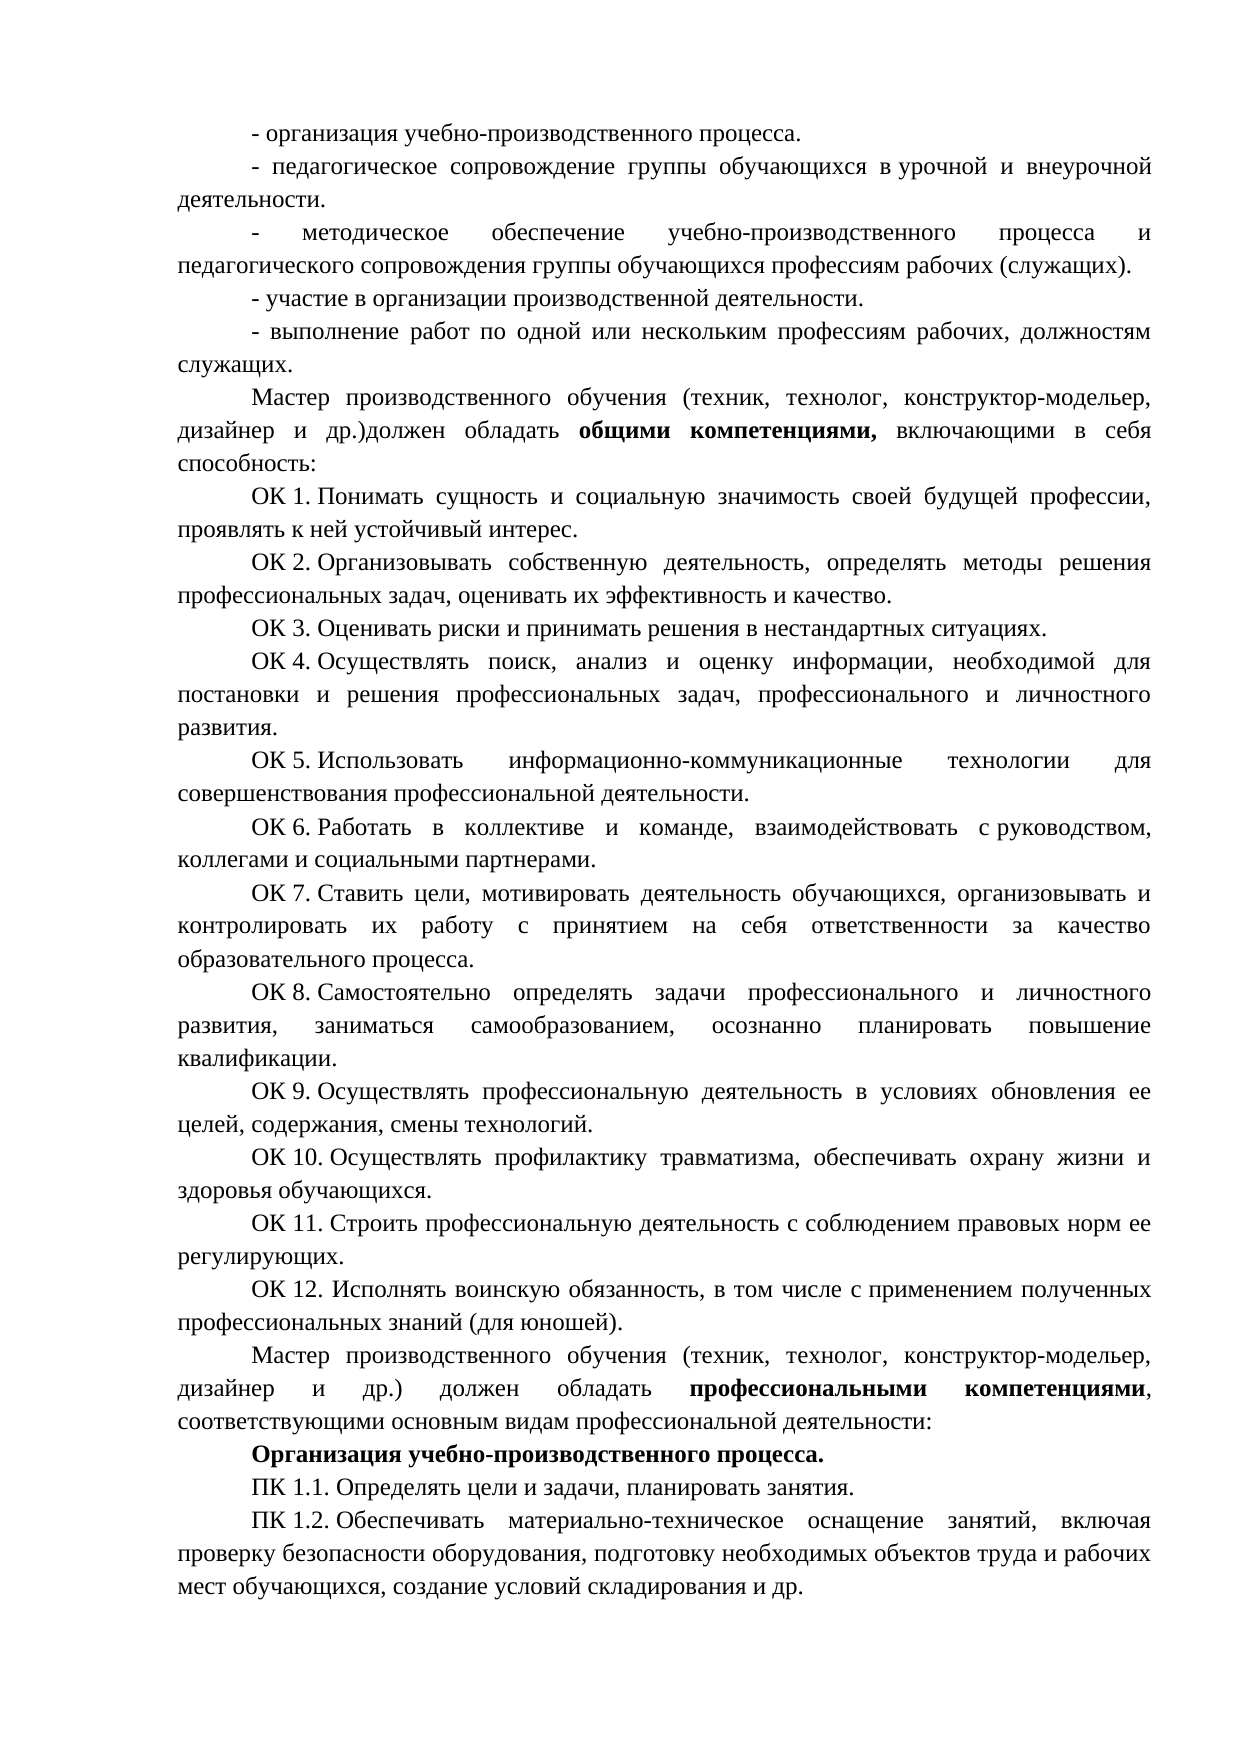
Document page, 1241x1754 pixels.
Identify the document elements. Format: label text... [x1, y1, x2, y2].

list ОК 9. Осуществлять профессиональную деятельность в условиях обновления ее целей, содержания, смены технологий. [177, 1076, 1152, 1137]
list Мастер производственного обучения (техник, технолог, конструктор-модельер, дизайнер и др.) должен обладать профессиональными компетенциями, соответствующими основным видам профессиональной деятельности: [177, 1340, 1152, 1435]
list ОК 7. Ставить цели, мотивировать деятельность обучающихся, организовывать и контролировать их работу с принятием на себя ответственности за качество образовательного процесса. [177, 878, 1152, 972]
list - организация учебно-производственного процесса. [177, 118, 1152, 147]
list ОК 1. Понимать сущность и социальную значимость своей будущей профессии, проявлять к ней устойчивый интерес. [177, 481, 1152, 543]
text ОК 6. Работать в коллективе и команде, взаимодействовать с руководством, коллегами и социальными партнерами. [177, 812, 1152, 873]
list ОК 12. Исполнять воинскую обязанность, в том числе с применением полученных профессиональных знаний (для юношей). [177, 1274, 1152, 1336]
text ПК 1.1. Определять цели и задачи, планировать занятия. [177, 1472, 1152, 1501]
list - участие в организации производственной деятельности. [177, 283, 1152, 312]
list ОК 2. Организовывать собственную деятельность, определять методы решения профессиональных задач, оценивать их эффективность и качество. [177, 547, 1152, 609]
list - выполнение работ по одной или нескольким профессиям рабочих, должностям служащих. [177, 316, 1152, 378]
list ОК 10. Осуществлять профилактику травматизма, обеспечивать охрану жизни и здоровья обучающихся. [177, 1142, 1152, 1203]
list ОК 11. Строить профессиональную деятельность с соблюдением правовых норм ее регулирующих. [177, 1208, 1152, 1269]
list Мастер производственного обучения (техник, технолог, конструктор-модельер, дизайнер и др.)должен обладать общими компетенциями, включающими в себя способность: [177, 382, 1152, 477]
list - педагогическое сопровождение группы обучающихся в урочной и внеурочной деятельности. [177, 151, 1152, 213]
list - методическое обеспечение учебно-производственного процесса и педагогического сопровождения группы обучающихся профессиям рабочих (служащих). [177, 217, 1152, 279]
list ОК 5. Использовать информационно-коммуникационные технологии для совершенствования профессиональной деятельности. [177, 746, 1152, 807]
list ОК 4. Осуществлять поиск, анализ и оценку информации, необходимой для постановки и решения профессиональных задач, профессионального и личностного развития. [177, 646, 1152, 741]
text Организация учебно-производственного процесса. [177, 1439, 1152, 1468]
text ПК 1.2. Обеспечивать материально-техническое оснащение занятий, включая проверку безопасности оборудования, подготовку необходимых объектов труда и рабочих мест обучающихся, создание условий складирования и др. [177, 1505, 1152, 1600]
list ОК 8. Самостоятельно определять задачи профессионального и личностного развития, заниматься самообразованием, осознанно планировать повышение квалификации. [177, 977, 1152, 1071]
list ОК 3. Оценивать риски и принимать решения в нестандартных ситуациях. [177, 613, 1152, 642]
